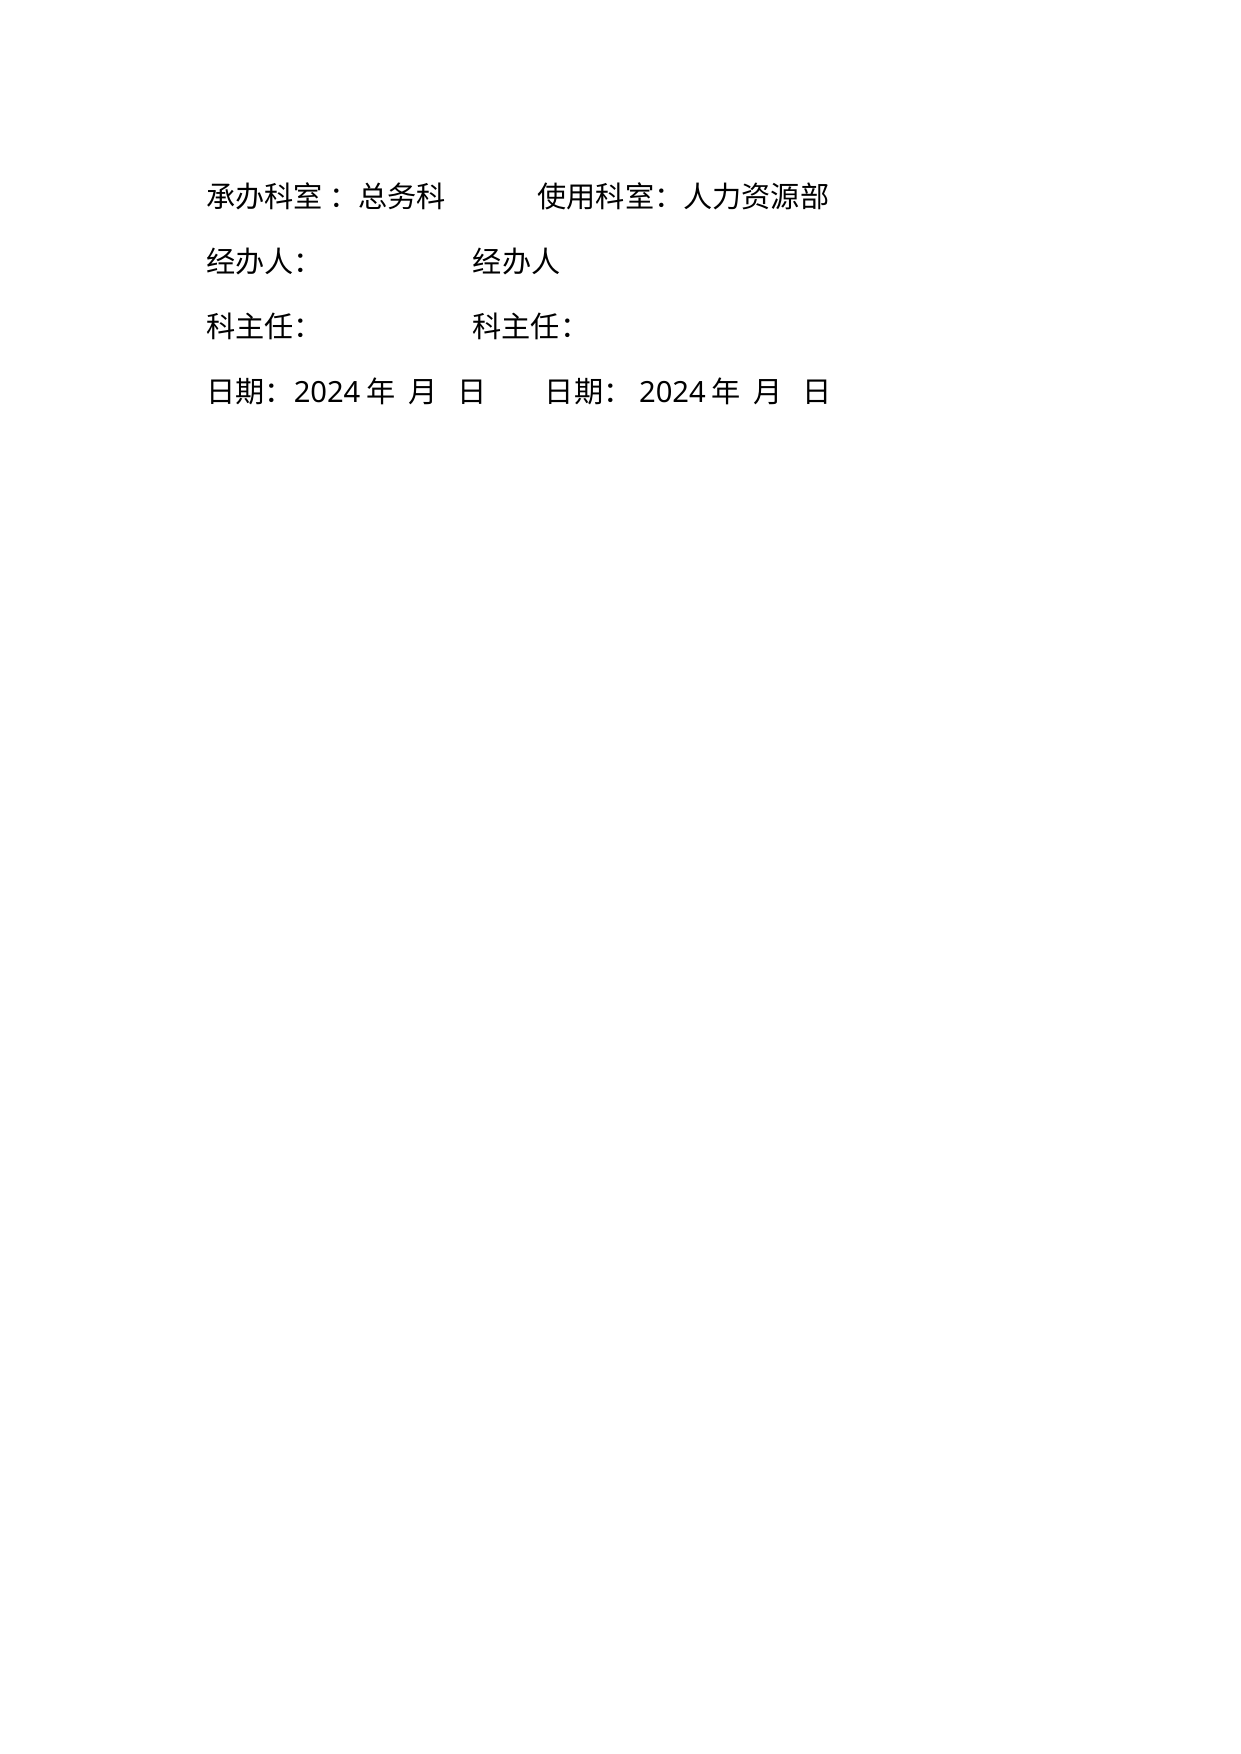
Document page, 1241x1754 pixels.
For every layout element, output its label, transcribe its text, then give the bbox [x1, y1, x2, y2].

text 科主任： 科主任： [148, 292, 1093, 357]
text 日期：2024年 月 日 日期： 2024年 月 日 [148, 357, 1093, 422]
text 经办人： 经办人 [148, 227, 1093, 292]
text 承办科室 ：总务科 使用科室：人力资源部 [148, 162, 1093, 227]
